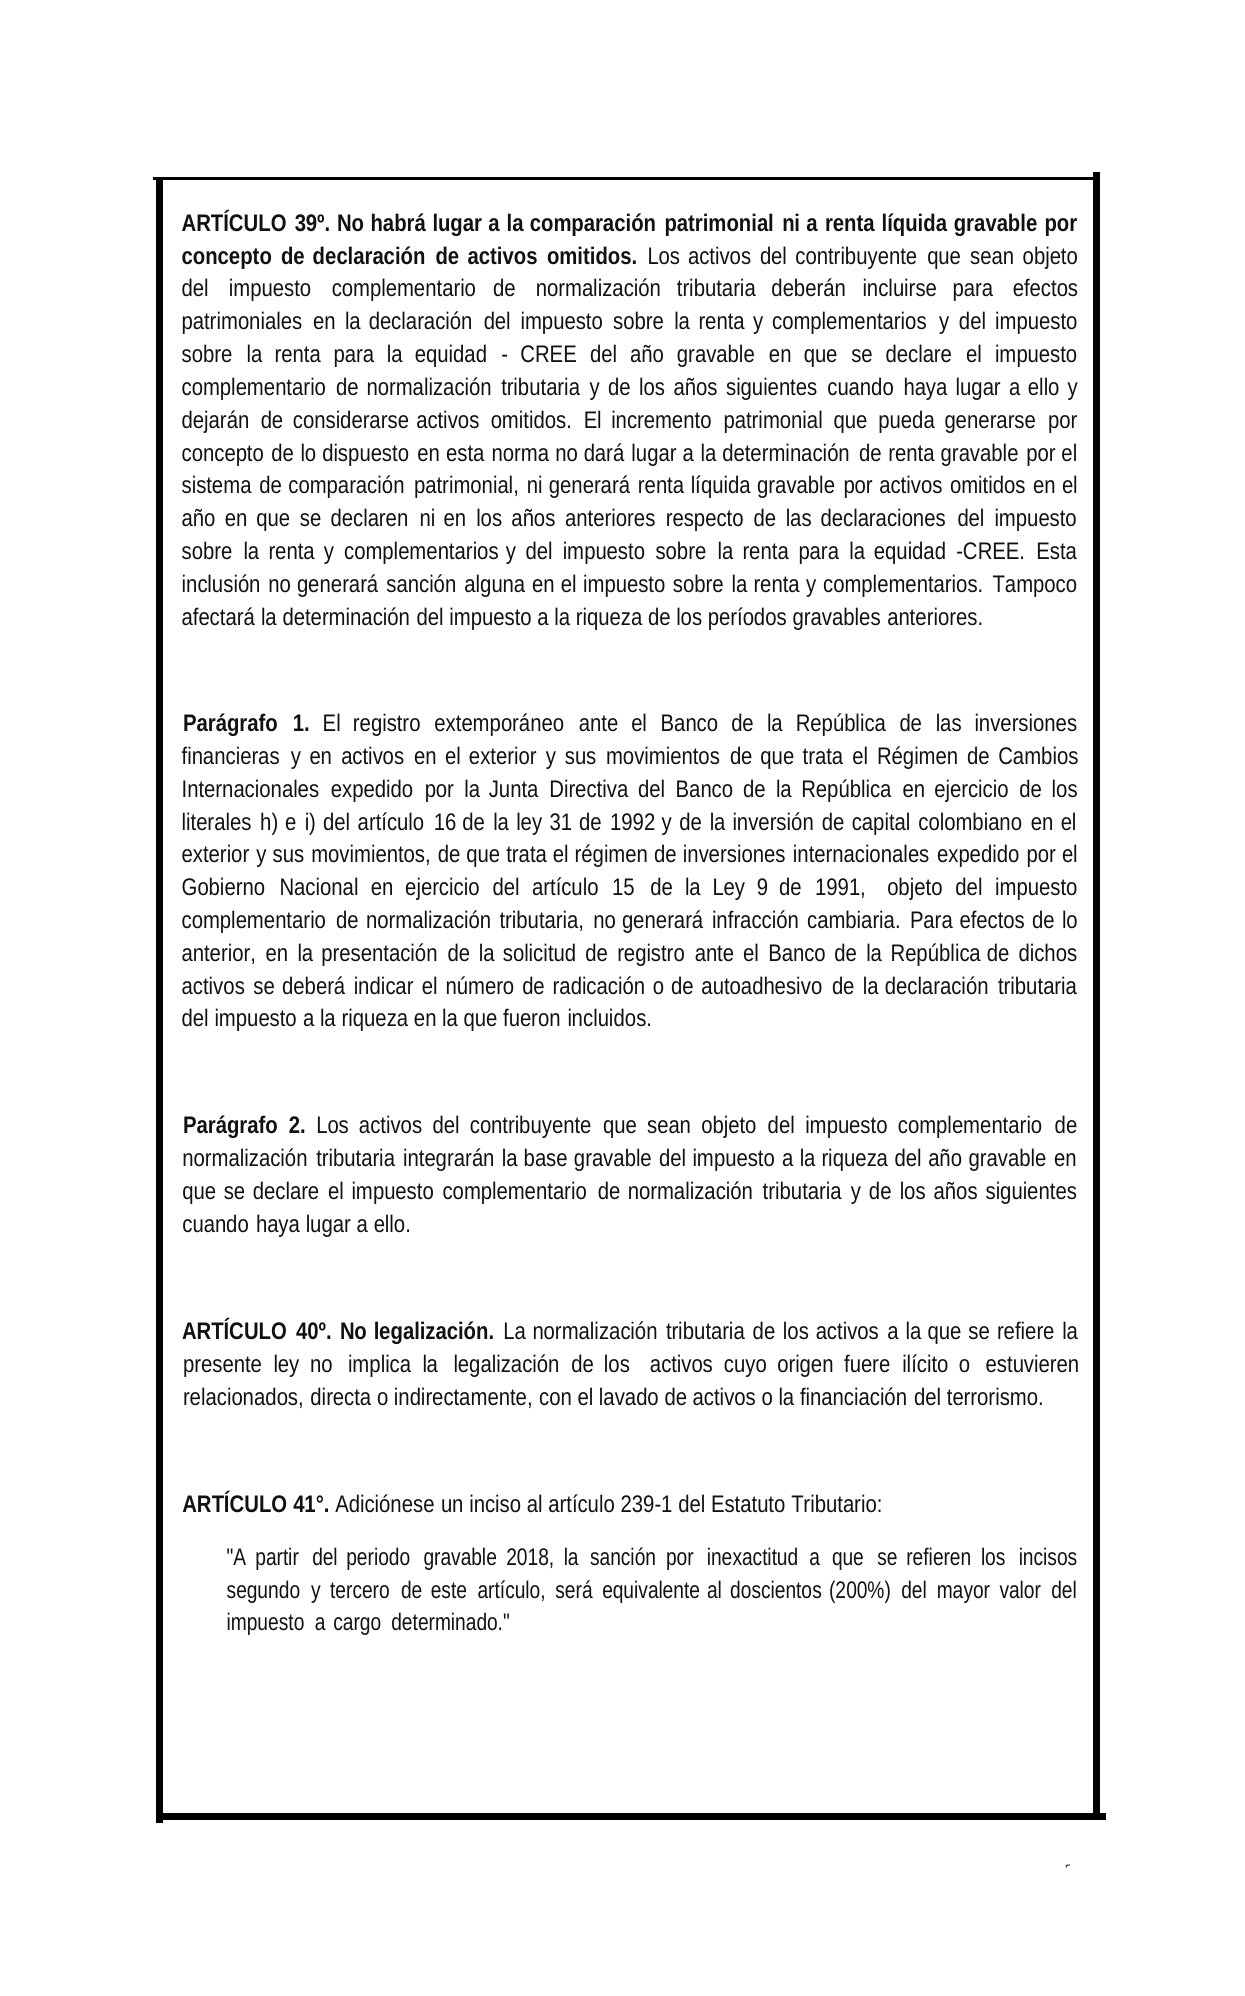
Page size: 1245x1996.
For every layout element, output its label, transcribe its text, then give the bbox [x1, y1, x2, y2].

text Parágrafo 2. Los activos del contribuyente que sean objeto del impuesto complementario de normalización tributaria integrarán la base gravable del impuesto a la riqueza del año gravable en que se declare el impuesto complementario de normalización tributaria y de los años siguientes cuando haya lugar a ello. [182, 1111, 1078, 1237]
text ARTÍCULO 40º. No legalización. La normalización tributaria de los activos a la que se refiere la presente ley no implica la legalización de los activos cuyo origen fuere ilícito o estuvieren relacionados, directa o indirectamente, con el lavado de activos o la financiación del terrorismo. [182, 1317, 1079, 1410]
subtitle ARTÍCULO 39º. No habrá lugar a la comparación patrimonial ni a renta líquida gravable por concepto de declaración de activos omitidos. Los activos del contribuyente que sean objeto del impuesto complementario de normalización tributaria deberán incluirse para efectos patrimoniales en la declaración del impuesto sobre la renta y complementarios y del impuesto sobre la renta para la equidad - CREE del año gravable en que se declare el impuesto complementario de normalización tributaria y de los años siguientes cuando haya lugar a ello y dejarán de considerarse activos omitidos. El incremento patrimonial que pueda generarse por concepto de lo dispuesto en esta norma no dará lugar a la determinación de renta gravable por el sistema de comparación patrimonial, ni generará renta líquida gravable por activos omitidos en el año en que se declaren ni en los años anteriores respecto de las declaraciones del impuesto sobre la renta y complementarios y del impuesto sobre la renta para la equidad -CREE. Esta inclusión no generará sanción alguna en el impuesto sobre la renta y complementarios. Tampoco afectará la determinación del impuesto a la riqueza de los períodos gravables anteriores. [181, 209, 1078, 630]
text ARTÍCULO 41°. Adiciónese un inciso al artículo 239-1 del Estatuto Tributario: [182, 1489, 884, 1517]
text Parágrafo 1. El registro extemporáneo ante el Banco de la República de las inversiones financieras y en activos en el exterior y sus movimientos de que trata el Régimen de Cambios Internacionales expedido por la Junta Directiva del Banco de la República en ejercicio de los literales h) e i) del artículo 16 de la ley 31 de 1992 y de la inversión de capital colombiano en el exterior y sus movimientos, de que trata el régimen de inversiones internacionales expedido por el Gobierno Nacional en ejercicio del artículo 15 de la Ley 9 de 1991, objeto del impuesto complementario de normalización tributaria, no generará infracción cambiaria. Para efectos de lo anterior, en la presentación de la solicitud de registro ante el Banco de la República de dichos activos se deberá indicar el número de radicación o de autoadhesivo de la declaración tributaria del impuesto a la riqueza en la que fueron incluidos. [181, 709, 1078, 1032]
text "A partir del periodo gravable 2018, la sanción por inexactitud a que se refieren los incisos segundo y tercero de este artículo, será equivalente al doscientos (200%) del mayor valor del impuesto a cargo determinado." [226, 1543, 1078, 1636]
